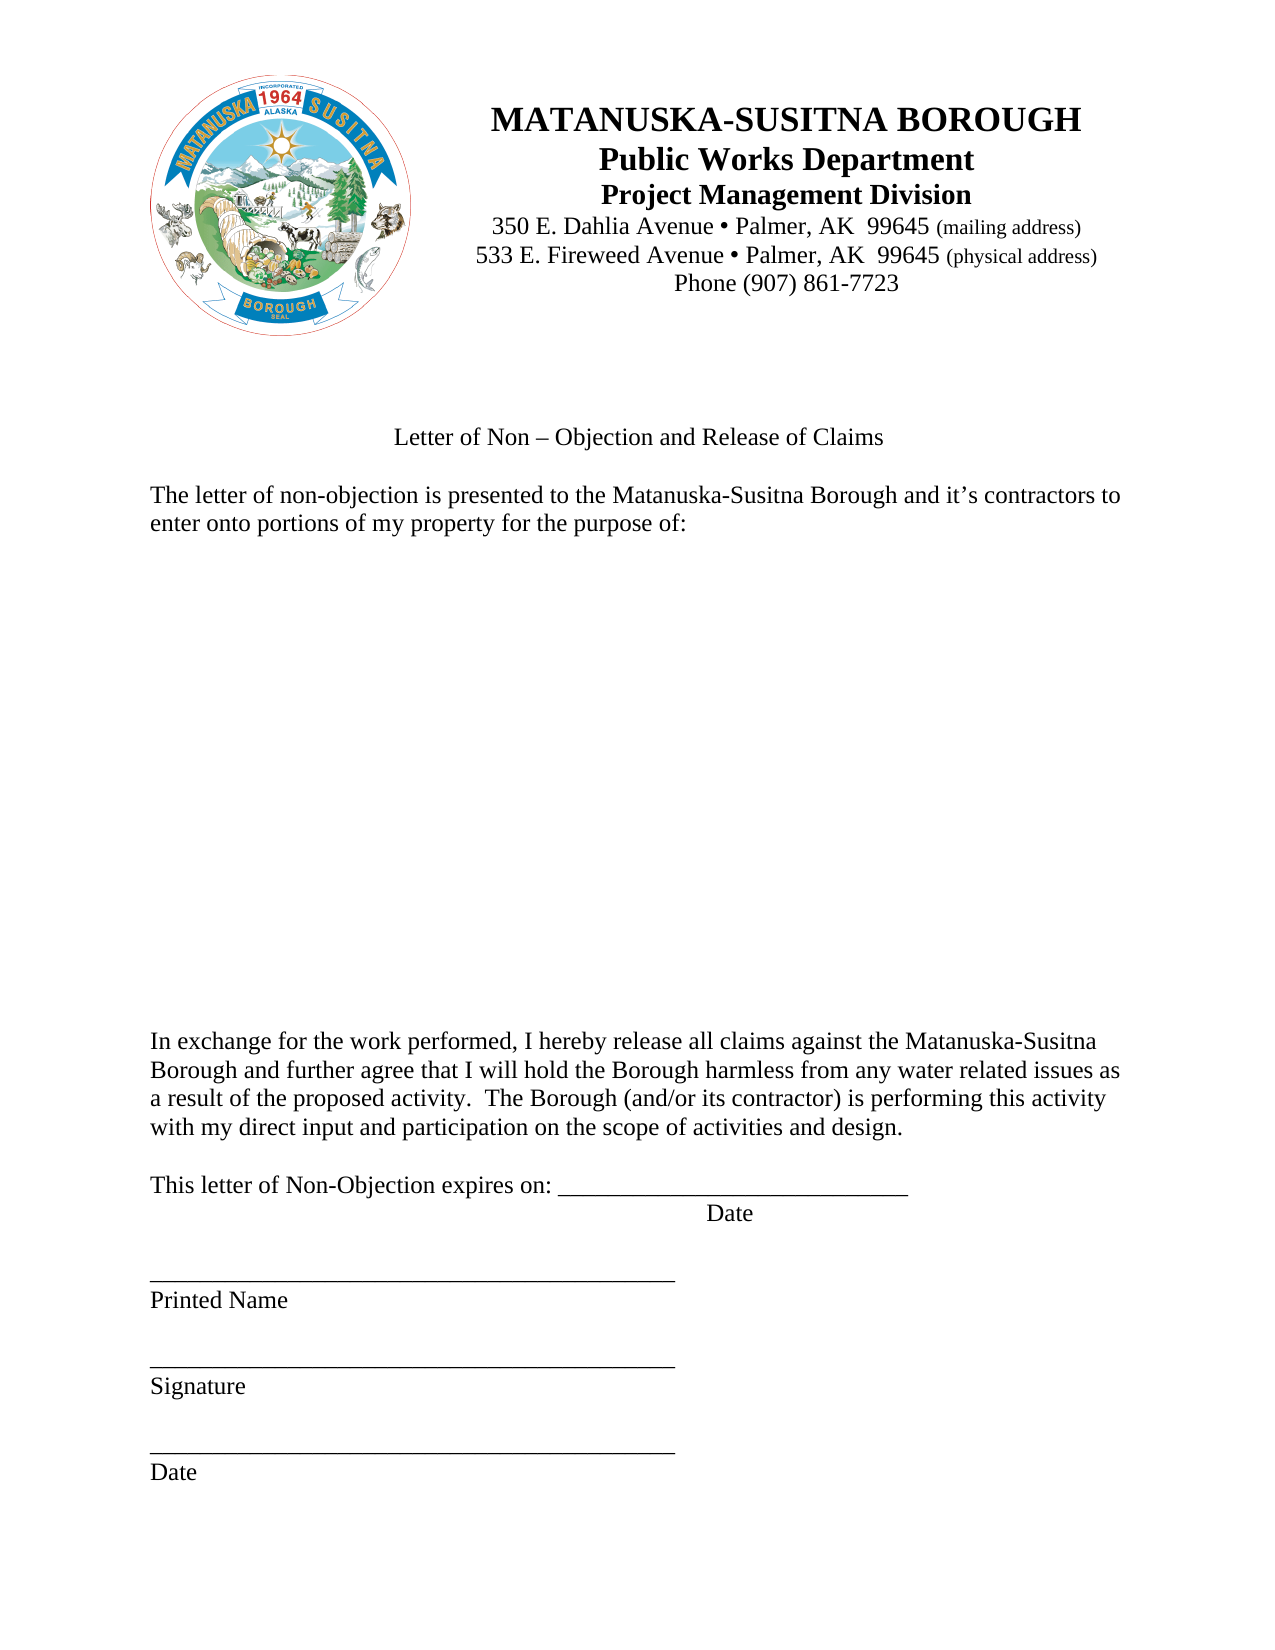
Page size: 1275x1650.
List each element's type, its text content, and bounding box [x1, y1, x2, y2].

text __________________________________________ [150, 1342, 1125, 1371]
text __________________________________________ [150, 1256, 1125, 1285]
text Date [150, 1457, 1125, 1486]
text Letter of Non – Objection and Release of Claims [150, 422, 1125, 451]
text This letter of Non-Objection expires on: ____________________________ [150, 1170, 1125, 1198]
picture [150, 75, 411, 336]
text The letter of non-objection is presented to the Matanuska-Susitna Borough and it’s contractors to enter onto portions of my property for the purpose of: [150, 480, 1125, 537]
text In exchange for the work performed, I hereby release all claims against the Matanuska-Susitna Borough and further agree that I will hold the Borough harmless from any water related issues as a result of the proposed activity. The Borough (and/or its contractor) is performing this activity with my direct input and participation on the scope of activities and design. [150, 1026, 1125, 1141]
text Signature [150, 1371, 1125, 1400]
text __________________________________________ [150, 1428, 1125, 1457]
text Date [150, 1198, 1125, 1227]
text Printed Name [150, 1285, 1125, 1313]
